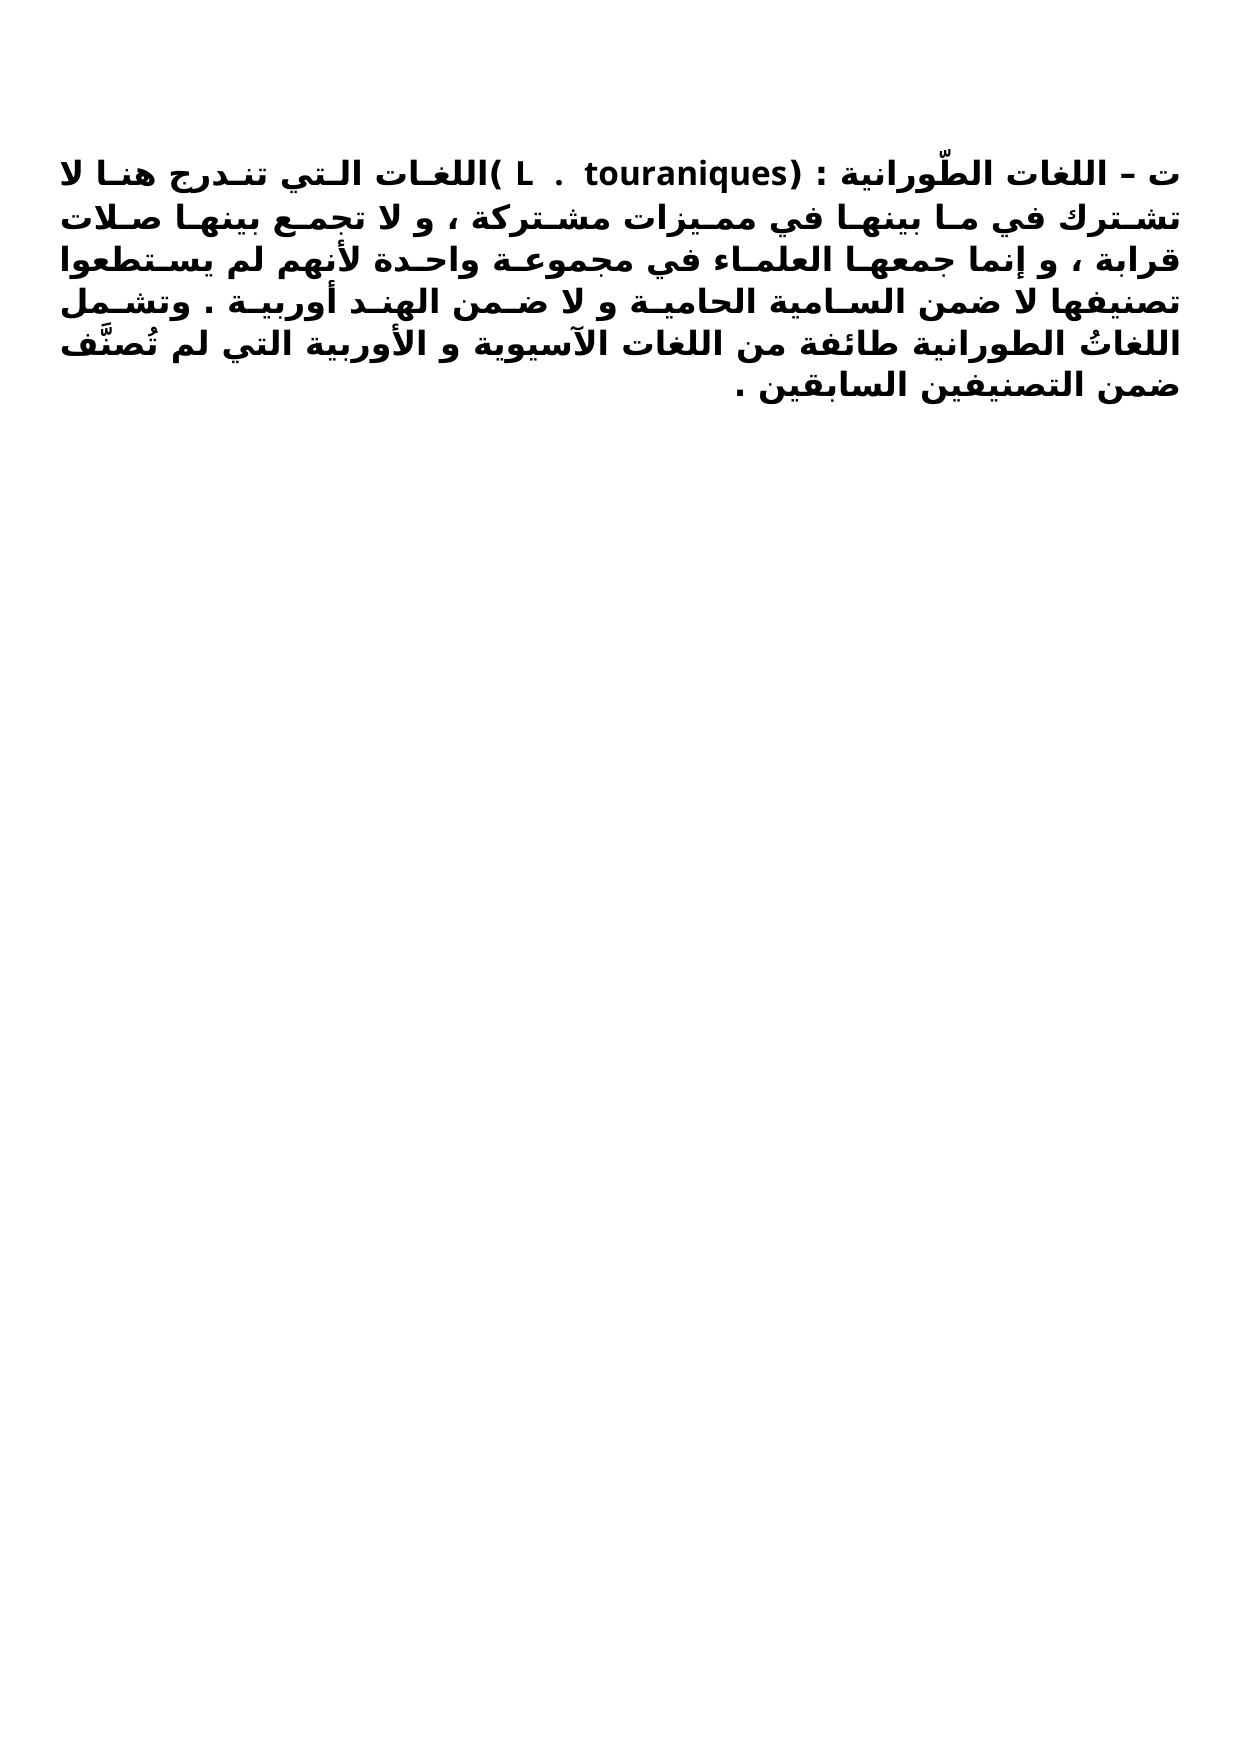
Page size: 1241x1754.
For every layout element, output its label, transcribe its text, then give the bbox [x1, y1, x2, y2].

text ت – اللغات الطّورانية : (L . touraniques )اللغات التي تندرج هنا لا تشترك في ما بينها في مميزات مشتركة ، و لا تجمع بينها صلات قرابة ، و إنما جمعها العلماء في مجموعة واحدة لأنهم لم يستطعوا تصنيفها لا ضمن السامية الحامية و لا ضمن الهند أوربية . وتشمل اللغاتُ الطورانية طائفة من اللغات الآسيوية و الأوربية التي لم تُصنَّف ضمن التصنيفين السابقين . [59, 150, 1181, 405]
